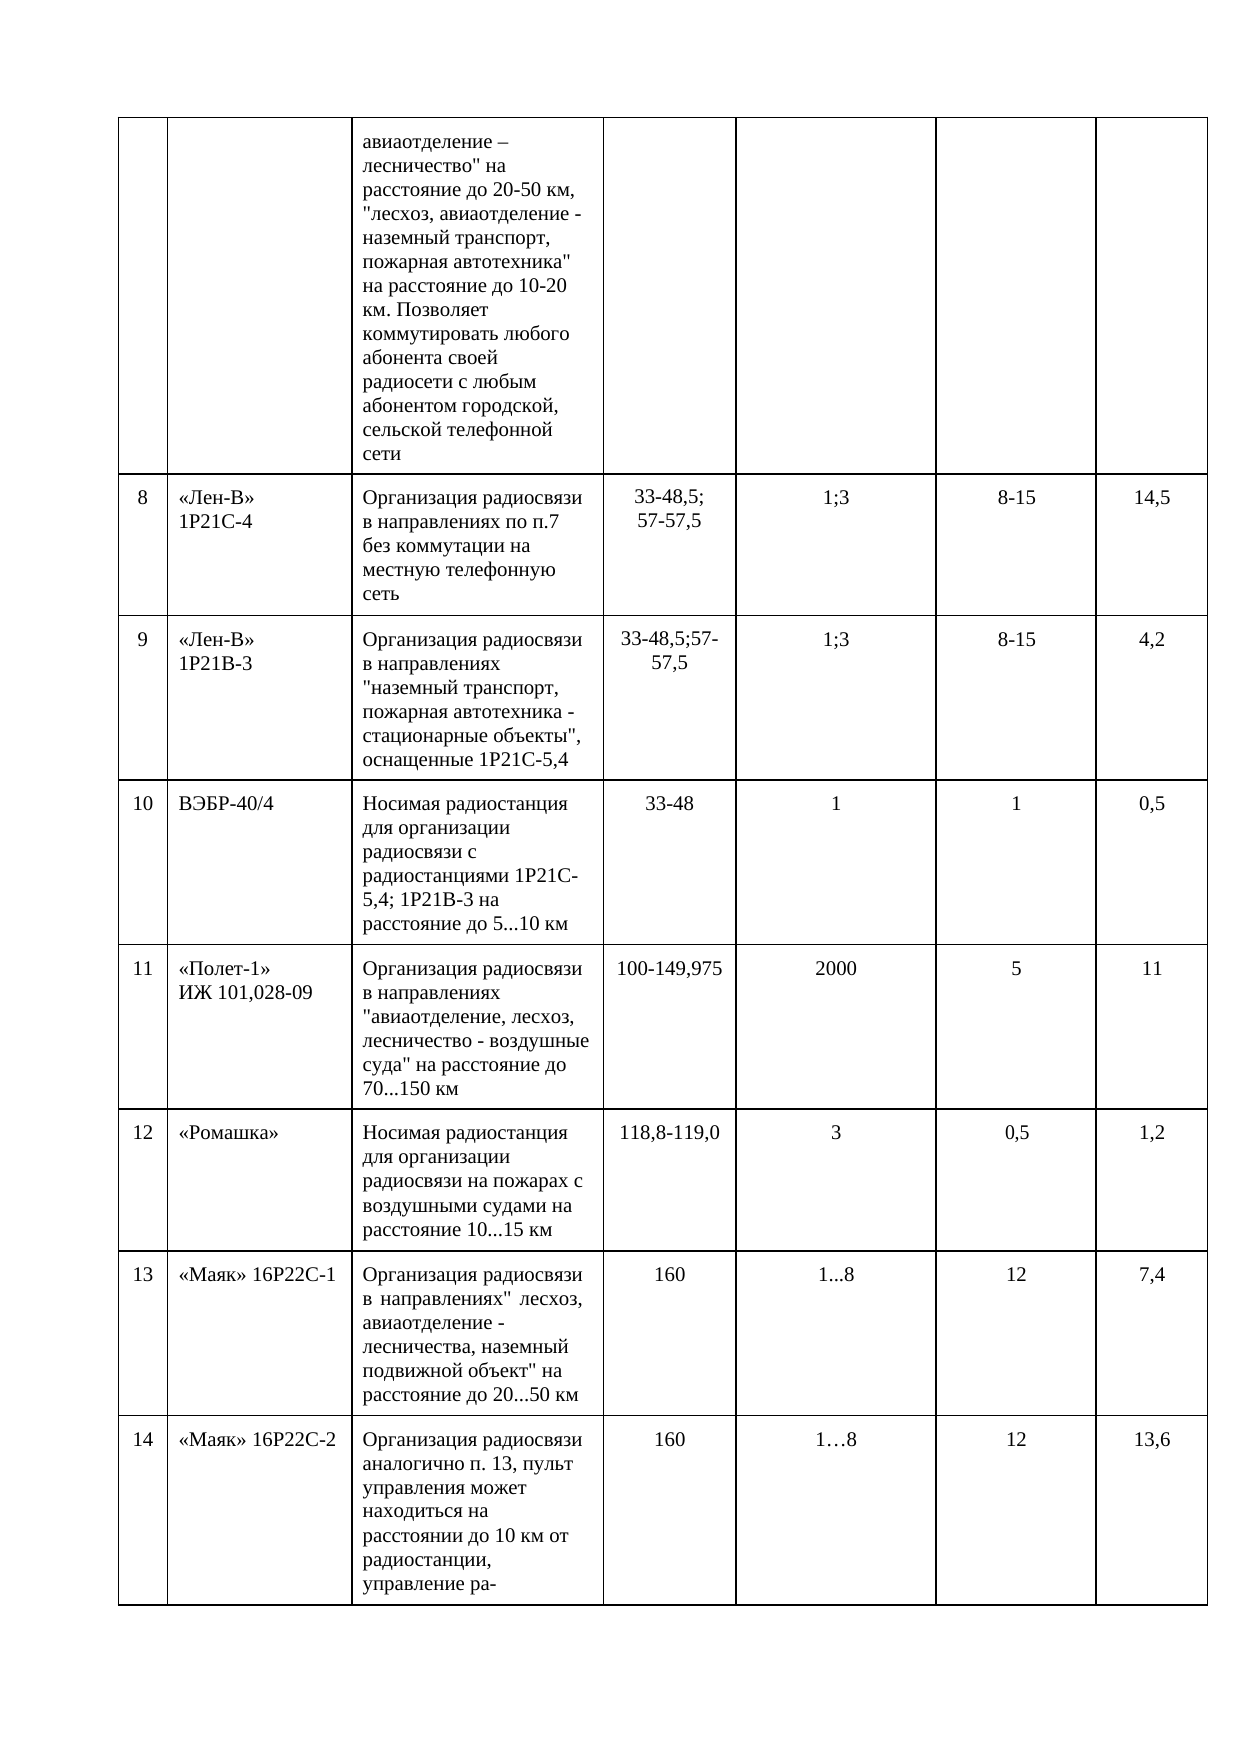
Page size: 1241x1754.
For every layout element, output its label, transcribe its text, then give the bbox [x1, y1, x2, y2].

table_cell 0,5 [937, 1110, 1095, 1250]
table_cell 11 [1097, 945, 1207, 1108]
table_cell 13 [119, 1252, 167, 1414]
table_cell Организация радиосвязи в направлениях "наземный транспорт, пожарная автотехника - стационарные объекты", оснащенные 1Р21С-5,4 [353, 616, 603, 779]
table_cell Носимая радиостанция для организации радиосвязи на пожарах с воздушными судами на расстояние 10...15 км [353, 1110, 603, 1250]
table_cell 13,6 [1097, 1416, 1207, 1604]
table_cell 7,4 [1097, 1252, 1207, 1414]
table_cell 100-149,975 [604, 945, 735, 1108]
table_cell 12 [119, 1110, 167, 1250]
table_header [1097, 118, 1207, 473]
table_cell ВЭБР-40/4 [168, 781, 351, 944]
table_cell 4,2 [1097, 616, 1207, 779]
table_header [737, 118, 935, 473]
table_cell «Лен-В» 1Р21С-4 [168, 475, 351, 614]
table_cell «Маяк» 16Р22С-1 [168, 1252, 351, 1414]
table_cell 11 [119, 945, 167, 1108]
table_cell 10 [119, 781, 167, 944]
table_header [937, 118, 1095, 473]
table_cell 12 [937, 1416, 1095, 1604]
table_cell Организация радиосвязи в направлениях по п.7 без коммутации на местную телефонную сеть [353, 475, 603, 614]
table_cell «Лен-В» 1Р21В-3 [168, 616, 351, 779]
table_cell 5 [937, 945, 1095, 1108]
table_cell 12 [937, 1252, 1095, 1414]
table_cell 1;3 [737, 616, 935, 779]
table_cell «Полет-1» ИЖ 101,028-09 [168, 945, 351, 1108]
table_cell 0,5 [1097, 781, 1207, 944]
table_cell «Ромашка» [168, 1110, 351, 1250]
table_header [119, 118, 167, 473]
table_cell 3 [737, 1110, 935, 1250]
table_cell 1,2 [1097, 1110, 1207, 1250]
table_cell 14 [119, 1416, 167, 1604]
table_cell 2000 [737, 945, 935, 1108]
table_cell 9 [119, 616, 167, 779]
table_header авиаотделение – лесничество" на расстояние до 20-50 км, "лесхоз, авиаотделение - наземный транспорт, пожарная автотехника" на расстояние до 10-20 км. Позволяет коммутировать любого абонента своей радиосети с любым абонентом городской, сельской телефонной сети [353, 118, 603, 473]
table_cell 1…8 [737, 1416, 935, 1604]
table_cell Организация радиосвязи аналогично п. 13, пульт управления может находиться на расстоянии до 10 км от радиостанции, управление ра- [353, 1416, 603, 1604]
table_cell 14,5 [1097, 475, 1207, 614]
table_cell Носимая радиостанция для организации радиосвязи с радиостанциями 1Р21С- 5,4; 1Р21В-3 на расстояние до 5...10 км [353, 781, 603, 944]
table_cell 8-15 [937, 475, 1095, 614]
table_cell 160 [604, 1252, 735, 1414]
table_header [168, 118, 351, 473]
table_cell 1;3 [737, 475, 935, 614]
table_cell 160 [604, 1416, 735, 1604]
table_cell Организация радиосвязи в направлениях" лесхоз, авиаотделение - лесничества, наземный подвижной объект" на расстояние до 20...50 км [353, 1252, 603, 1414]
table_header [604, 118, 735, 473]
table_cell 118,8-119,0 [604, 1110, 735, 1250]
table_cell 33-48,5; 57-57,5 [604, 475, 735, 614]
table_cell 1...8 [737, 1252, 935, 1414]
table_cell «Маяк» 16Р22С-2 [168, 1416, 351, 1604]
table_cell Организация радиосвязи в направлениях "авиаотделение, лесхоз, лесничество - воздушные суда" на расстояние до 70...150 км [353, 945, 603, 1108]
table_cell 33-48 [604, 781, 735, 944]
table_cell 8-15 [937, 616, 1095, 779]
table_cell 33-48,5;57- 57,5 [604, 616, 735, 779]
table_cell 1 [937, 781, 1095, 944]
table_cell 8 [119, 475, 167, 614]
table_cell 1 [737, 781, 935, 944]
